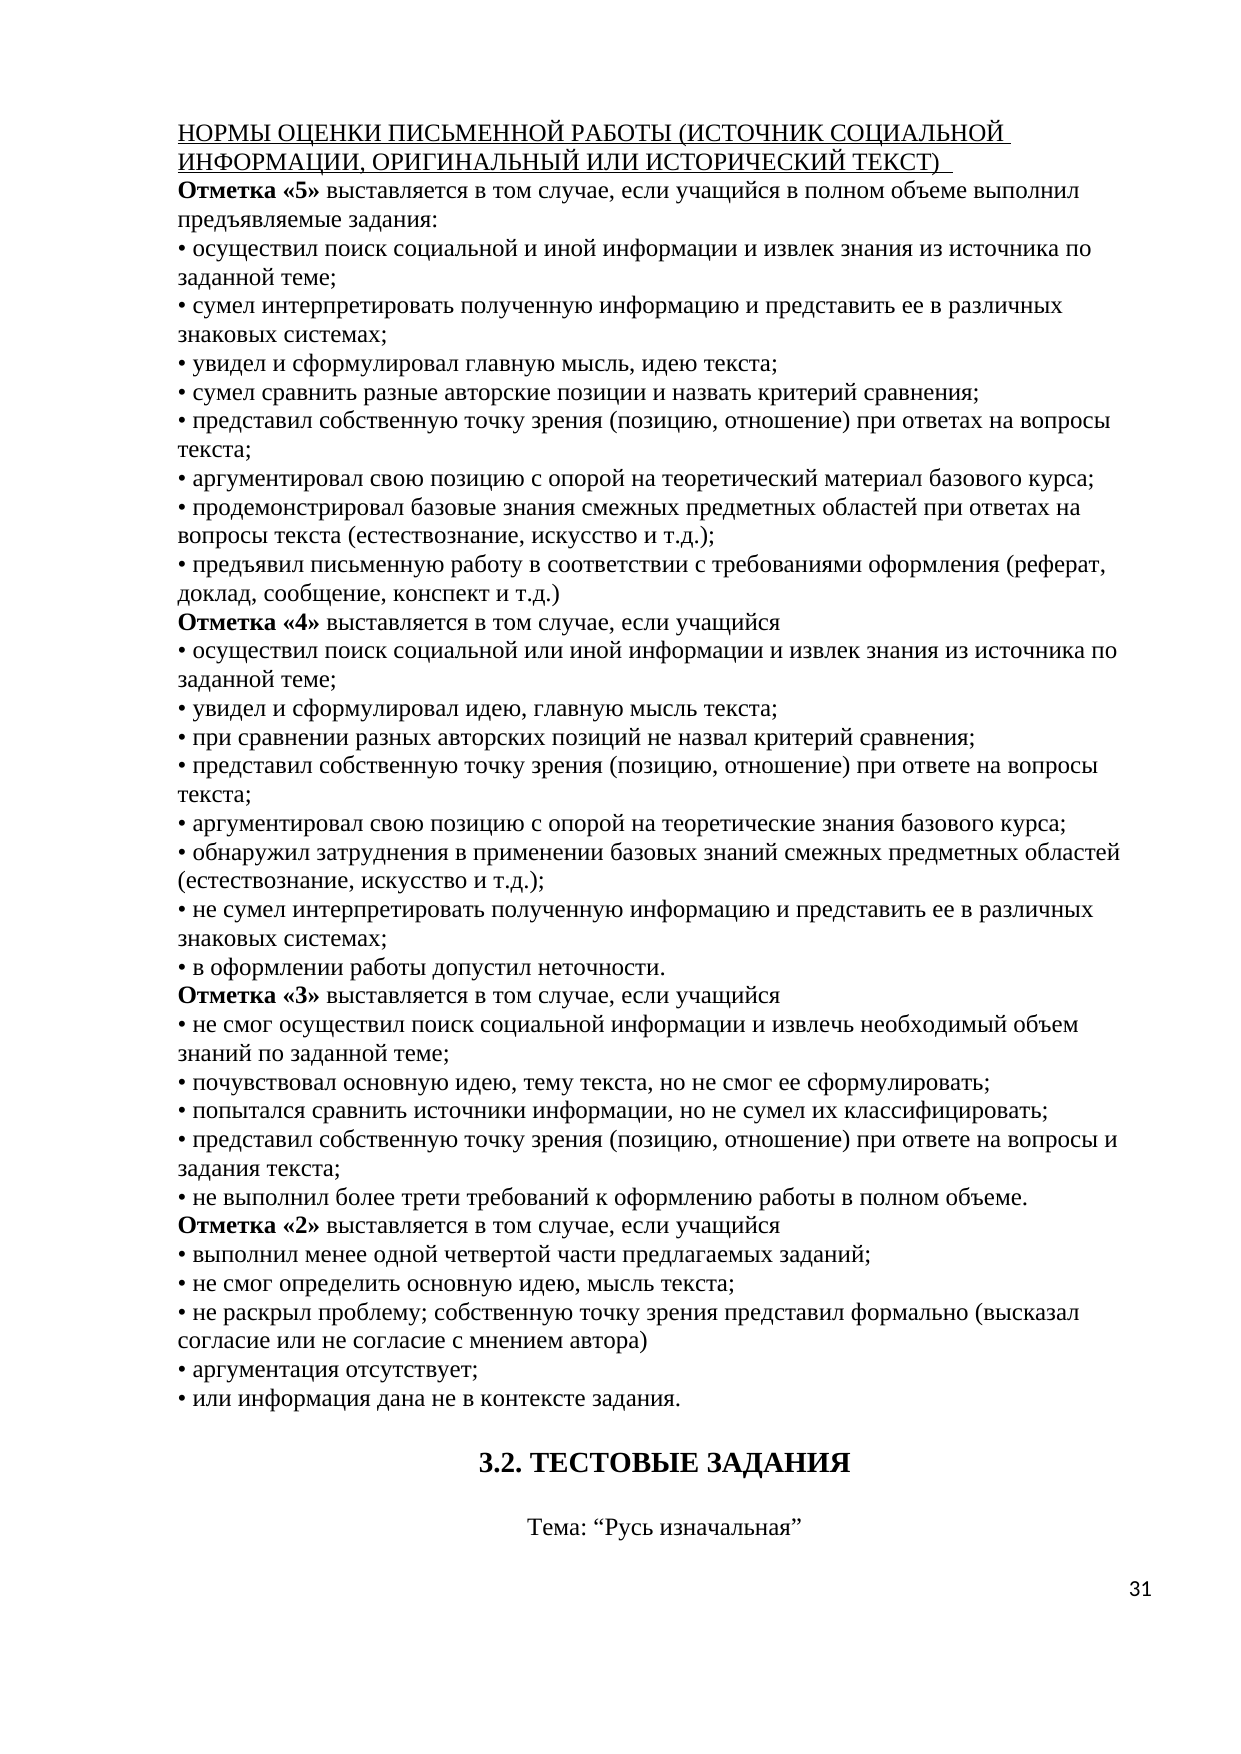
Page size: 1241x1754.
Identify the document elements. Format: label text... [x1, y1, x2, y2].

text 3.2. тестовые задания [177, 1445, 1152, 1479]
text Тема: “Русь изначальная” [177, 1512, 1152, 1541]
text Отметка «5» выставляется в том случае, если учащийся в полном объеме выполнил предъявляемые задания: • осуществил поиск социальной и иной информации и извлек знания из источника по заданной теме; • сумел интерпретировать полученную информацию и представить ее в различных знаковых системах; • увидел и сформулировал главную мысль, идею текста; • сумел сравнить разные авторские позиции и назвать критерий сравнения; • представил собственную точку зрения (позицию, отношение) при ответах на вопросы текста; • аргументировал свою позицию с опорой на теоретический материал базового курса; • продемонстрировал базовые знания смежных предметных областей при ответах на вопросы текста (естествознание, искусство и т.д.); • предъявил письменную работу в соответствии с требованиями оформления (реферат, доклад, сообщение, конспект и т.д.) [177, 176, 1152, 607]
text НОРМЫ ОЦЕНКИ ПИСЬМЕННОЙ РАБОТЫ (ИСТОЧНИК СОЦИАЛЬНОЙ ИНФОРМАЦИИ, ОРИГИНАЛЬНЫЙ ИЛИ ИСТОРИЧЕСКИЙ ТЕКСТ) [177, 118, 1152, 176]
text Отметка «3» выставляется в том случае, если учащийся • не смог осуществил поиск социальной информации и извлечь необходимый объем знаний по заданной теме; • почувствовал основную идею, тему текста, но не смог ее сформулировать; • попытался сравнить источники информации, но не сумел их классифицировать; • представил собственную точку зрения (позицию, отношение) при ответе на вопросы и задания текста; • не выполнил более трети требований к оформлению работы в полном объеме. [177, 981, 1152, 1211]
text Отметка «4» выставляется в том случае, если учащийся • осуществил поиск социальной или иной информации и извлек знания из источника по заданной теме; • увидел и сформулировал идею, главную мысль текста; • при сравнении разных авторских позиций не назвал критерий сравнения; • представил собственную точку зрения (позицию, отношение) при ответе на вопросы текста; • аргументировал свою позицию с опорой на теоретические знания базового курса; • обнаружил затруднения в применении базовых знаний смежных предметных областей (естествознание, искусство и т.д.); • не сумел интерпретировать полученную информацию и представить ее в различных знаковых системах; • в оформлении работы допустил неточности. [177, 607, 1152, 981]
text Отметка «2» выставляется в том случае, если учащийся • выполнил менее одной четвертой части предлагаемых заданий; • не смог определить основную идею, мысль текста; • не раскрыл проблему; собственную точку зрения представил формально (высказал согласие или не согласие с мнением автора) • аргументация отсутствует; • или информация дана не в контексте задания. [177, 1211, 1152, 1412]
